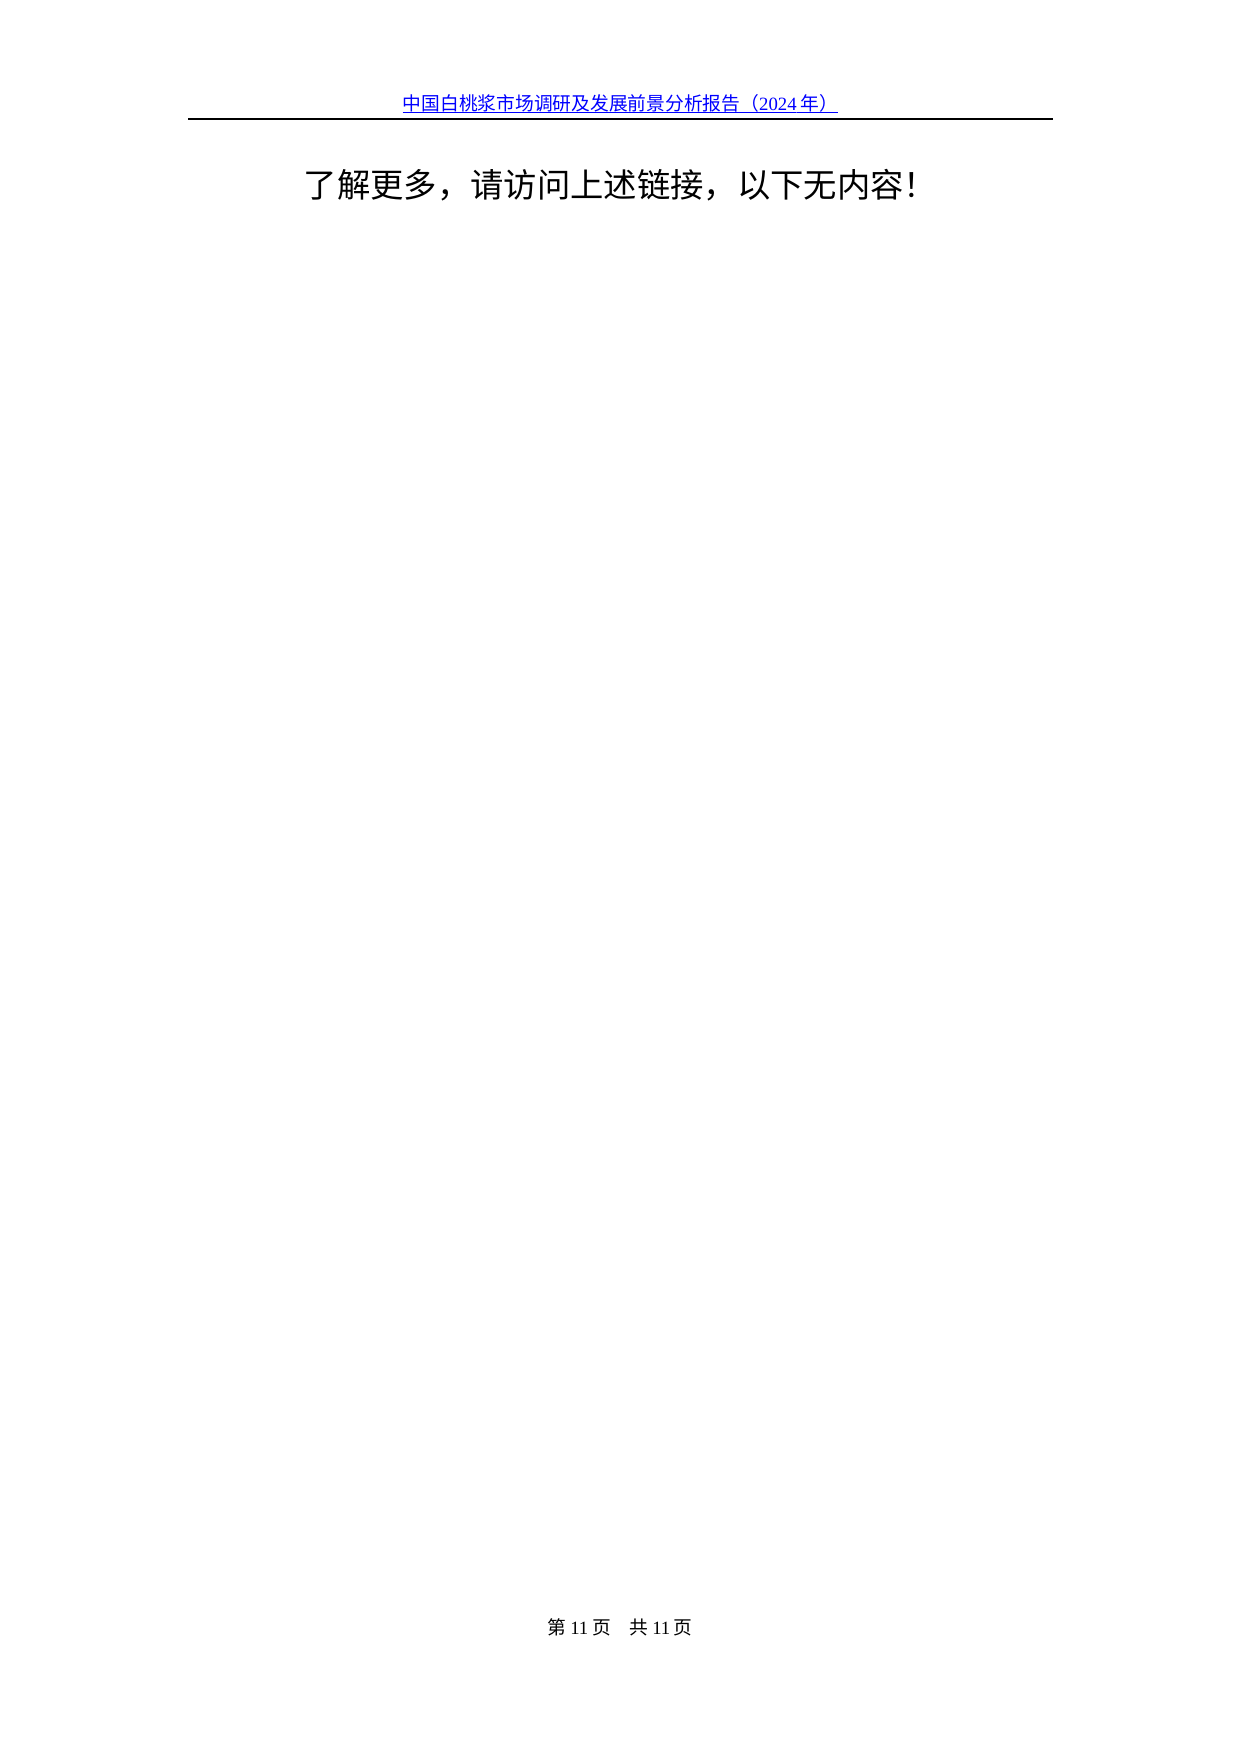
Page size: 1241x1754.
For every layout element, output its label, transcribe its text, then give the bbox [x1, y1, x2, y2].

title 了解更多，请访问上述链接，以下无内容！ [187, 150, 1053, 215]
